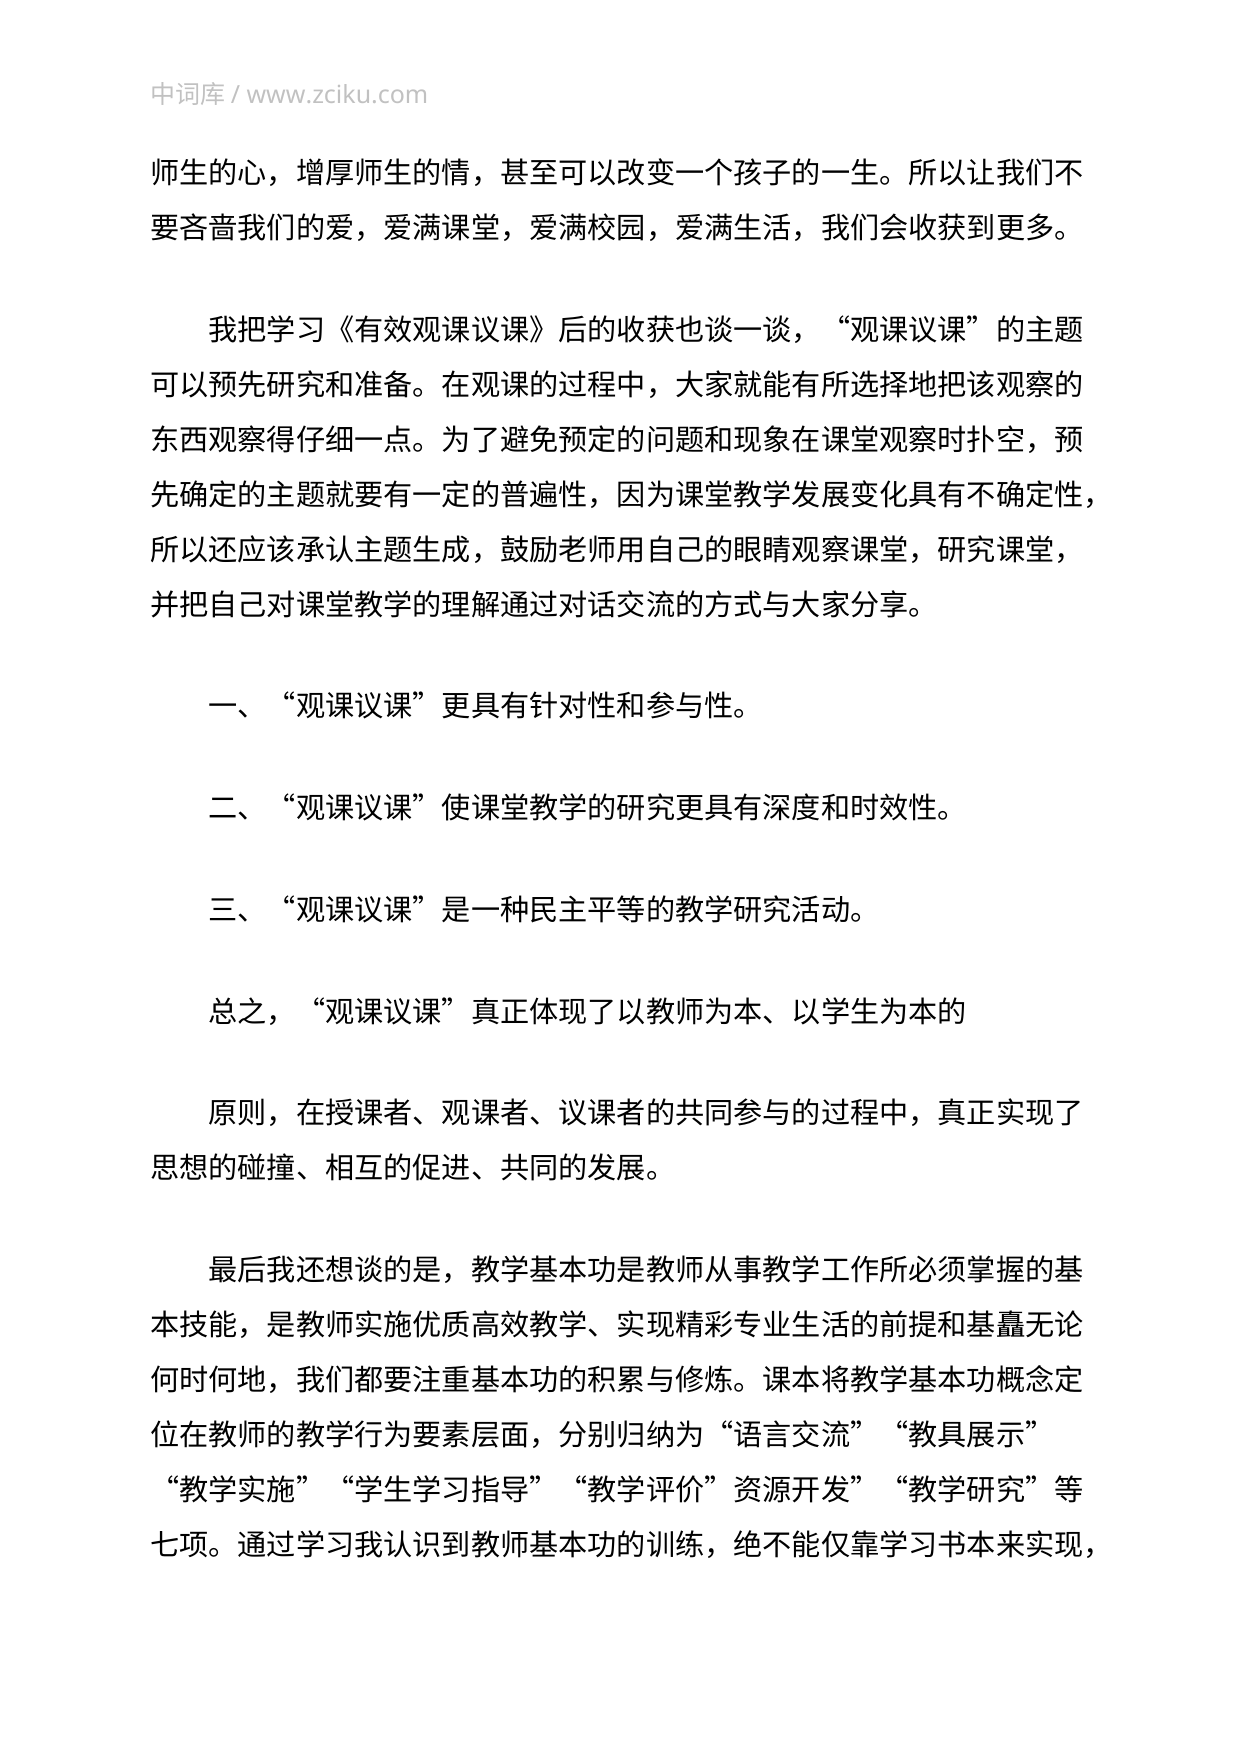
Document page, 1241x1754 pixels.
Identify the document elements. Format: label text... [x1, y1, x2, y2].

text 总之，“观课议课”真正体现了以教师为本、以学生为本的 [150, 988, 1090, 1031]
text 二、“观课议课”使课堂教学的研究更具有深度和时效性。 [150, 785, 1090, 827]
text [150, 1247, 1090, 1563]
text 原则，在授课者、观课者、议课者的共同参与的过程中，真正实现了思想的碰撞、相互的促进、共同的发展。 [150, 1090, 1090, 1187]
text 三、“观课议课”是一种民主平等的教学研究活动。 [150, 886, 1090, 929]
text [150, 150, 1090, 247]
text 一、“观课议课”更具有针对性和参与性。 [150, 683, 1090, 725]
text 我把学习《有效观课议课》后的收获也谈一谈，“观课议课”的主题可以预先研究和准备。在观课的过程中，大家就能有所选择地把该观察的东西观察得仔细一点。为了避免预定的问题和现象在课堂观察时扑空，预先确定的主题就要有一定的普遍性，因为课堂教学发展变化具有不确定性，所以还应该承认主题生成，鼓励老师用自己的眼睛观察课堂，研究课堂，并把自己对课堂教学的理解通过对话交流的方式与大家分享。 [150, 307, 1090, 623]
